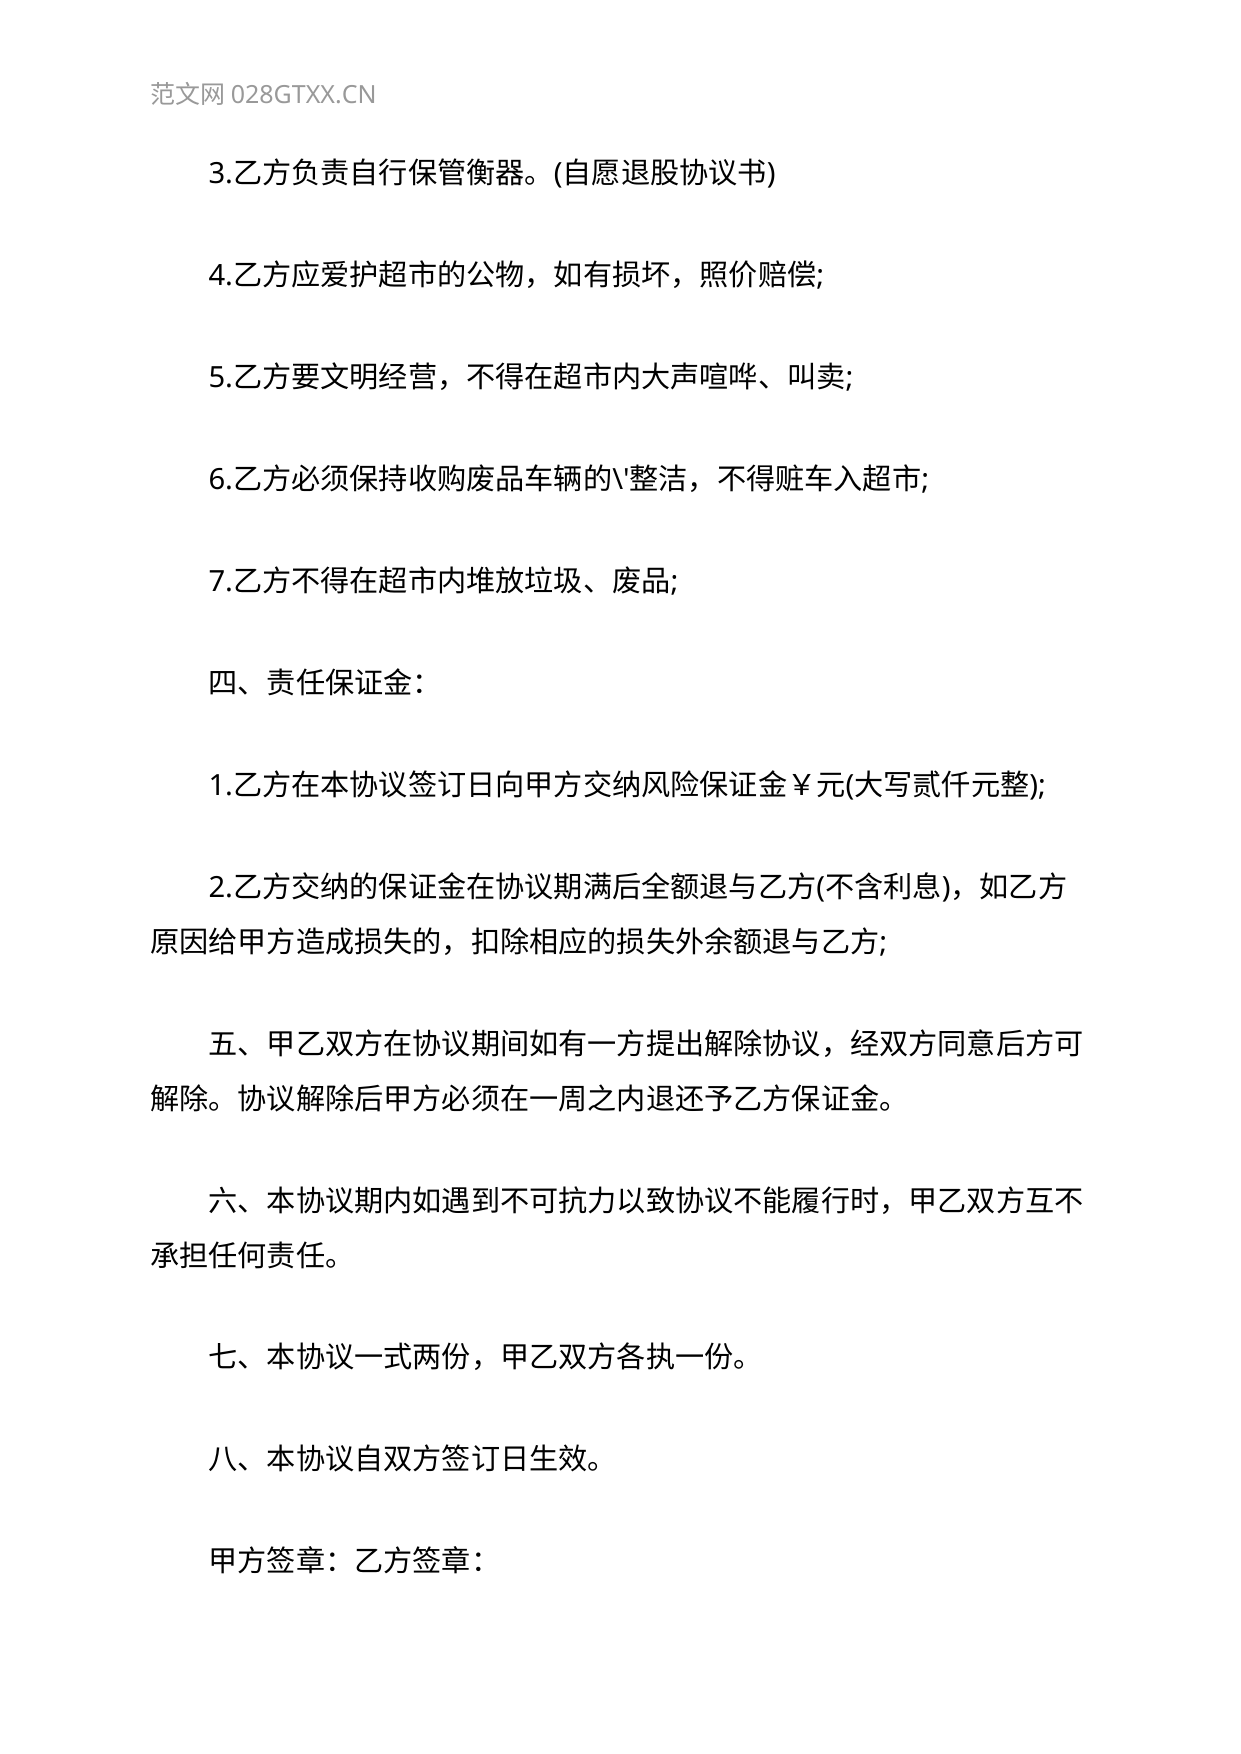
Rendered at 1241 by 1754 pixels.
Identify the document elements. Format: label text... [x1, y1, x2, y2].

text 2.乙方交纳的保证金在协议期满后全额退与乙方(不含利息)，如乙方原因给甲方造成损失的，扣除相应的损失外余额退与乙方; [150, 864, 1090, 961]
text 5.乙方要文明经营，不得在超市内大声喧哗、叫卖; [150, 354, 1090, 396]
text 1.乙方在本协议签订日向甲方交纳风险保证金￥元(大写贰仟元整); [150, 762, 1090, 804]
text 4.乙方应爱护超市的公物，如有损坏，照价赔偿; [150, 252, 1090, 294]
text 七、本协议一式两份，甲乙双方各执一份。 [150, 1334, 1090, 1376]
text 四、责任保证金： [150, 660, 1090, 702]
text 六、本协议期内如遇到不可抗力以致协议不能履行时，甲乙双方互不承担任何责任。 [150, 1177, 1090, 1274]
text 五、甲乙双方在协议期间如有一方提出解除协议，经双方同意后方可解除。协议解除后甲方必须在一周之内退还予乙方保证金。 [150, 1021, 1090, 1118]
text 甲方签章：乙方签章： [150, 1537, 1090, 1580]
text 八、本协议自双方签订日生效。 [150, 1436, 1090, 1478]
text 6.乙方必须保持收购废品车辆的\'整洁，不得赃车入超市; [150, 456, 1090, 498]
text 3.乙方负责自行保管衡器。(自愿退股协议书) [150, 150, 1090, 192]
text 7.乙方不得在超市内堆放垃圾、废品; [150, 558, 1090, 600]
